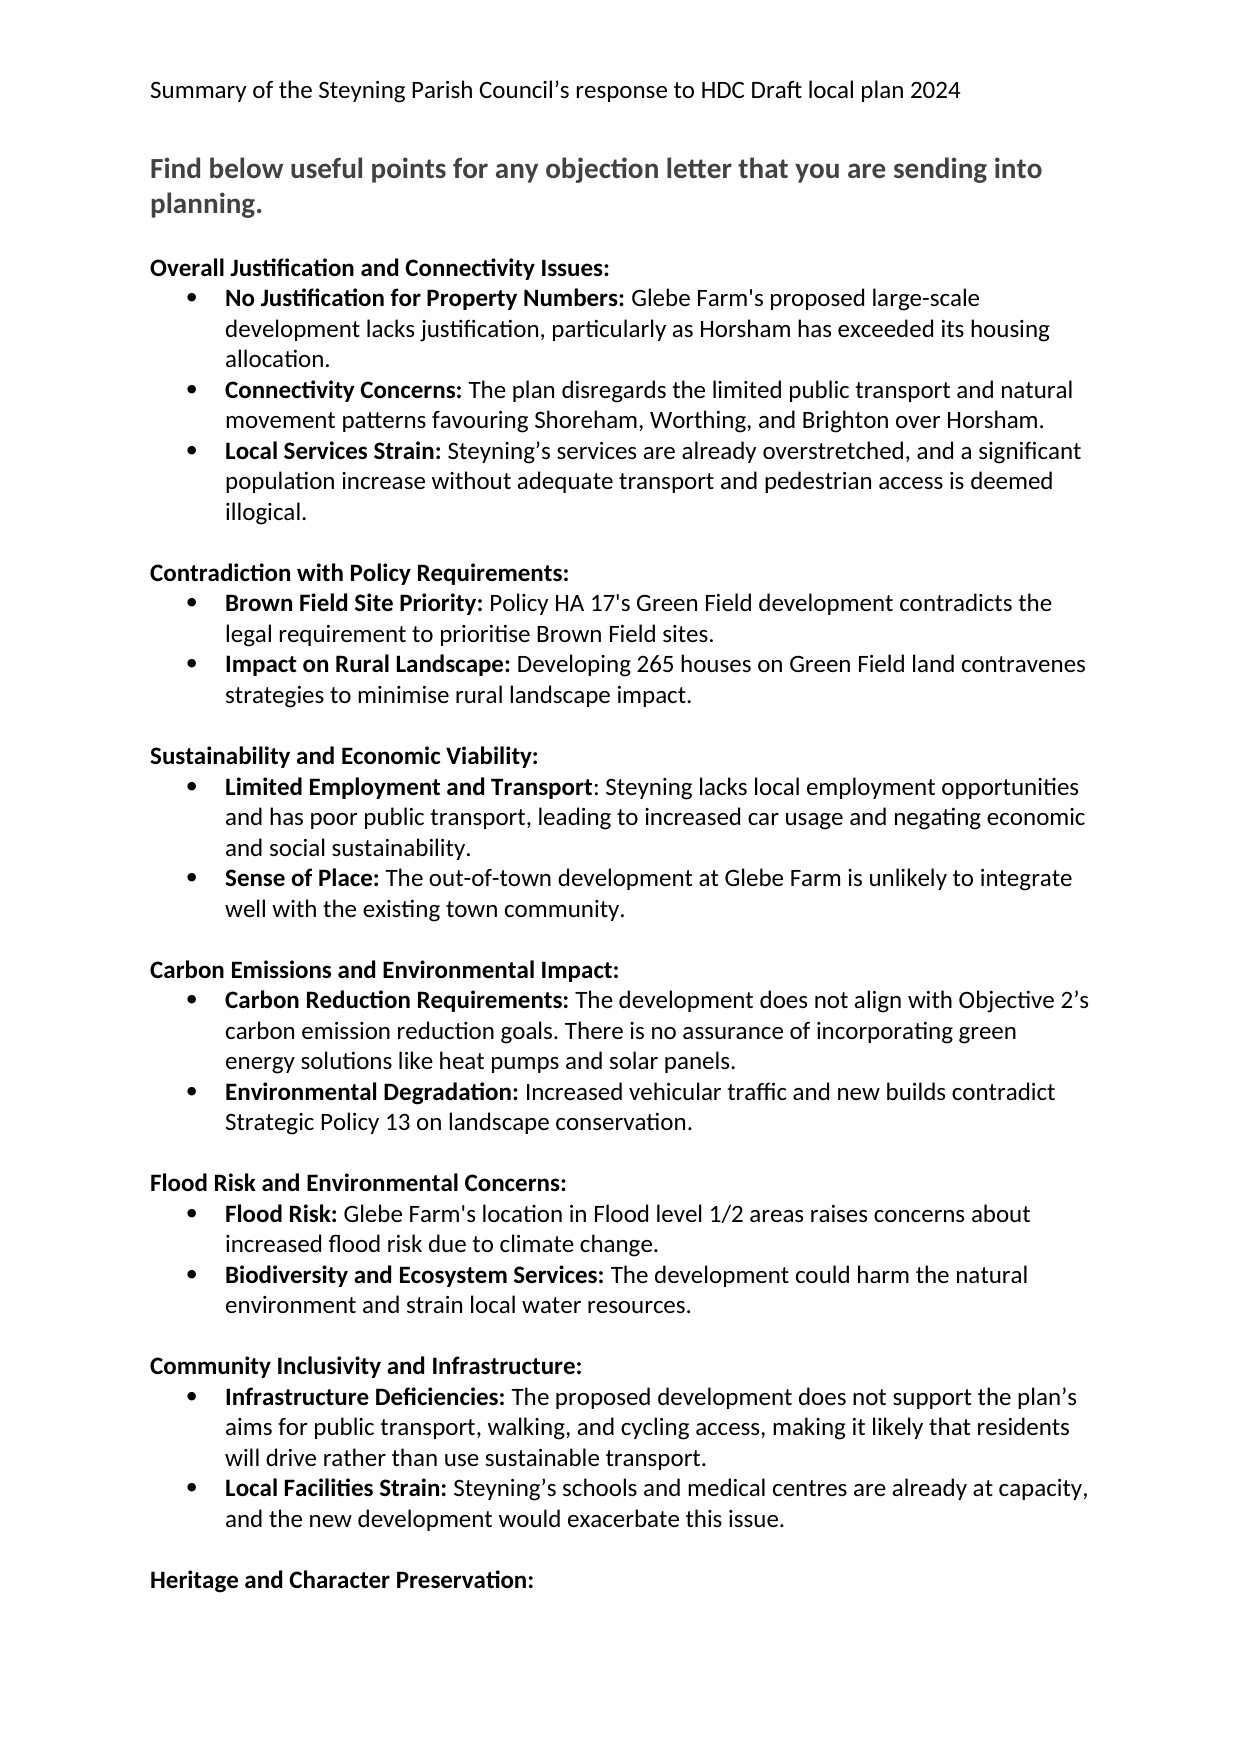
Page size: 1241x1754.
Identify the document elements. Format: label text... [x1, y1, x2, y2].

text Contradiction with Policy Requirements: [150, 557, 1090, 587]
list Local Facilities Strain: Steyning’s schools and medical centres are already at capacity, and the new development would exacerbate this issue. [187, 1473, 1090, 1534]
text Heritage and Character Preservation: [150, 1564, 1090, 1595]
text Carbon Emissions and Environmental Impact: [150, 954, 1090, 984]
list Limited Employment and Transport: Steyning lacks local employment opportunities and has poor public transport, leading to increased car usage and negating economic and social sustainability. [187, 771, 1090, 862]
text Sustainability and Economic Viability: [150, 740, 1090, 771]
list Flood Risk: Glebe Farm's location in Flood level 1/2 areas raises concerns about increased flood risk due to climate change. [187, 1198, 1090, 1259]
list Sense of Place: The out-of-town development at Glebe Farm is unlikely to integrate well with the existing town community. [187, 862, 1090, 923]
list Carbon Reduction Requirements: The development does not align with Objective 2’s carbon emission reduction goals. There is no assurance of incorporating green energy solutions like heat pumps and solar panels. [187, 984, 1090, 1076]
list Local Services Strain: Steyning’s services are already overstretched, and a significant population increase without adequate transport and pedestrian access is deemed illogical. [187, 435, 1090, 526]
text Community Inclusivity and Infrastructure: [150, 1351, 1090, 1381]
list Infrastructure Deficiencies: The proposed development does not support the plan’s aims for public transport, walking, and cycling access, making it likely that residents will drive rather than use sustainable transport. [187, 1381, 1090, 1473]
list Impact on Rural Landscape: Developing 265 houses on Green Field land contravenes strategies to minimise rural landscape impact. [187, 648, 1090, 709]
list Biodiversity and Ecosystem Services: The development could harm the natural environment and strain local water resources. [187, 1259, 1090, 1320]
list No Justification for Property Numbers: Glebe Farm's proposed large-scale development lacks justification, particularly as Horsham has exceeded its housing allocation. [187, 282, 1090, 374]
text Flood Risk and Environmental Concerns: [150, 1167, 1090, 1198]
list Connectivity Concerns: The plan disregards the limited public transport and natural movement patterns favouring Shoreham, Worthing, and Brighton over Horsham. [187, 374, 1090, 435]
list Brown Field Site Priority: Policy HA 17's Green Field development contradicts the legal requirement to prioritise Brown Field sites. [187, 587, 1090, 648]
text Overall Justification and Connectivity Issues: [150, 252, 1090, 282]
list Environmental Degradation: Increased vehicular traffic and new builds contradict Strategic Policy 13 on landscape conservation. [187, 1076, 1090, 1137]
text Find below useful points for any objection letter that you are sending into planning. [263, 150, 1090, 221]
